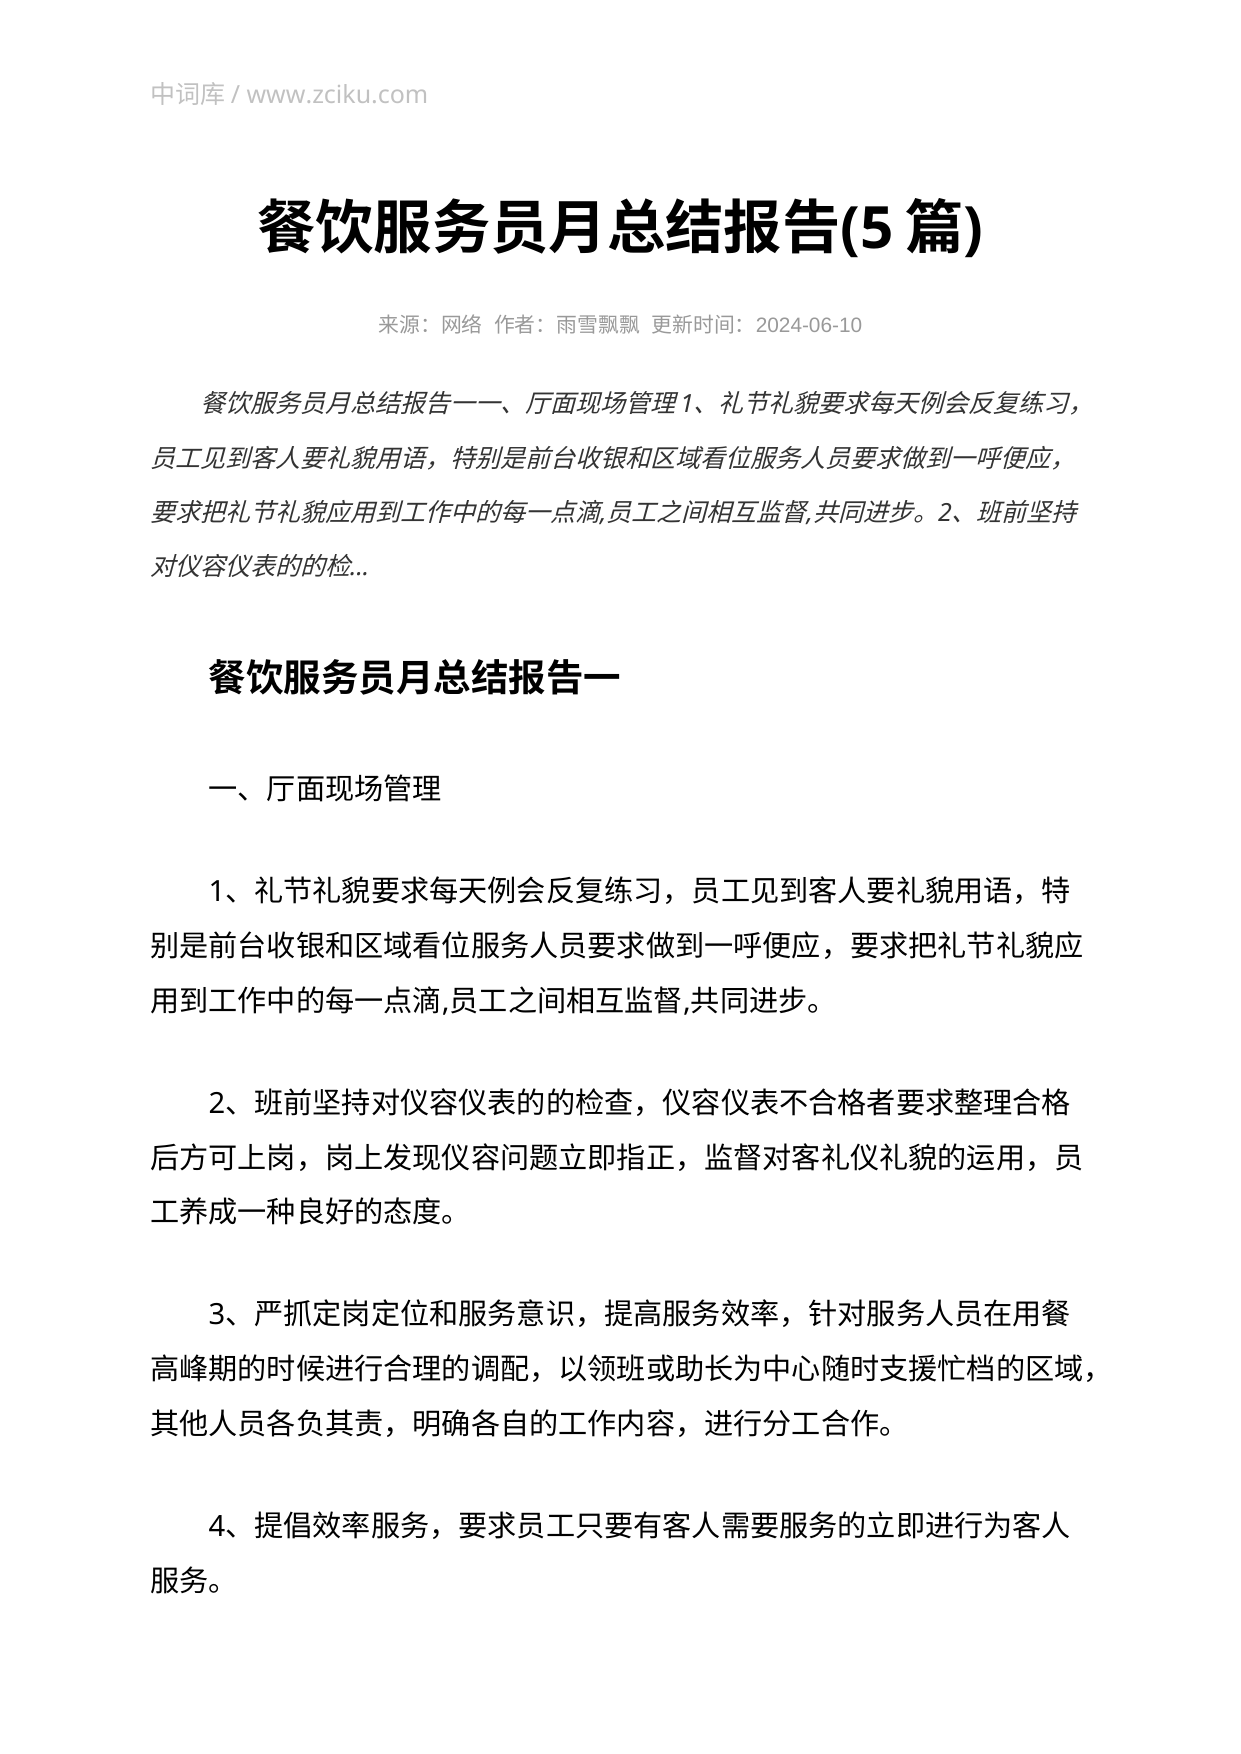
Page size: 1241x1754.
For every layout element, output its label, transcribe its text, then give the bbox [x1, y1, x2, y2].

text 餐饮服务员月总结报告一一、厅面现场管理1、礼节礼貌要求每天例会反复练习，员工见到客人要礼貌用语，特别是前台收银和区域看位服务人员要求做到一呼便应，要求把礼节礼貌应用到工作中的每一点滴,员工之间相互监督,共同进步。2、班前坚持对仪容仪表的的检... [150, 384, 1090, 583]
text 2、班前坚持对仪容仪表的的检查，仪容仪表不合格者要求整理合格后方可上岗，岗上发现仪容问题立即指正，监督对客礼仪礼貌的运用，员工养成一种良好的态度。 [150, 1079, 1090, 1231]
text 3、严抓定岗定位和服务意识，提高服务效率，针对服务人员在用餐高峰期的时候进行合理的调配，以领班或助长为中心随时支援忙档的区域，其他人员各负其责，明确各自的工作内容，进行分工合作。 [150, 1291, 1090, 1443]
text 1、礼节礼貌要求每天例会反复练习，员工见到客人要礼貌用语，特别是前台收银和区域看位服务人员要求做到一呼便应，要求把礼节礼貌应用到工作中的每一点滴,员工之间相互监督,共同进步。 [150, 867, 1090, 1019]
text 4、提倡效率服务，要求员工只要有客人需要服务的立即进行为客人服务。 [150, 1502, 1090, 1600]
text 来源：网络 作者：雨雪飘飘 更新时间：2024-06-10 [150, 313, 1090, 337]
subtitle 餐饮服务员月总结报告(5篇) [150, 181, 1090, 266]
text 一、厅面现场管理 [150, 766, 1090, 808]
text 餐饮服务员月总结报告一 [150, 648, 1090, 702]
